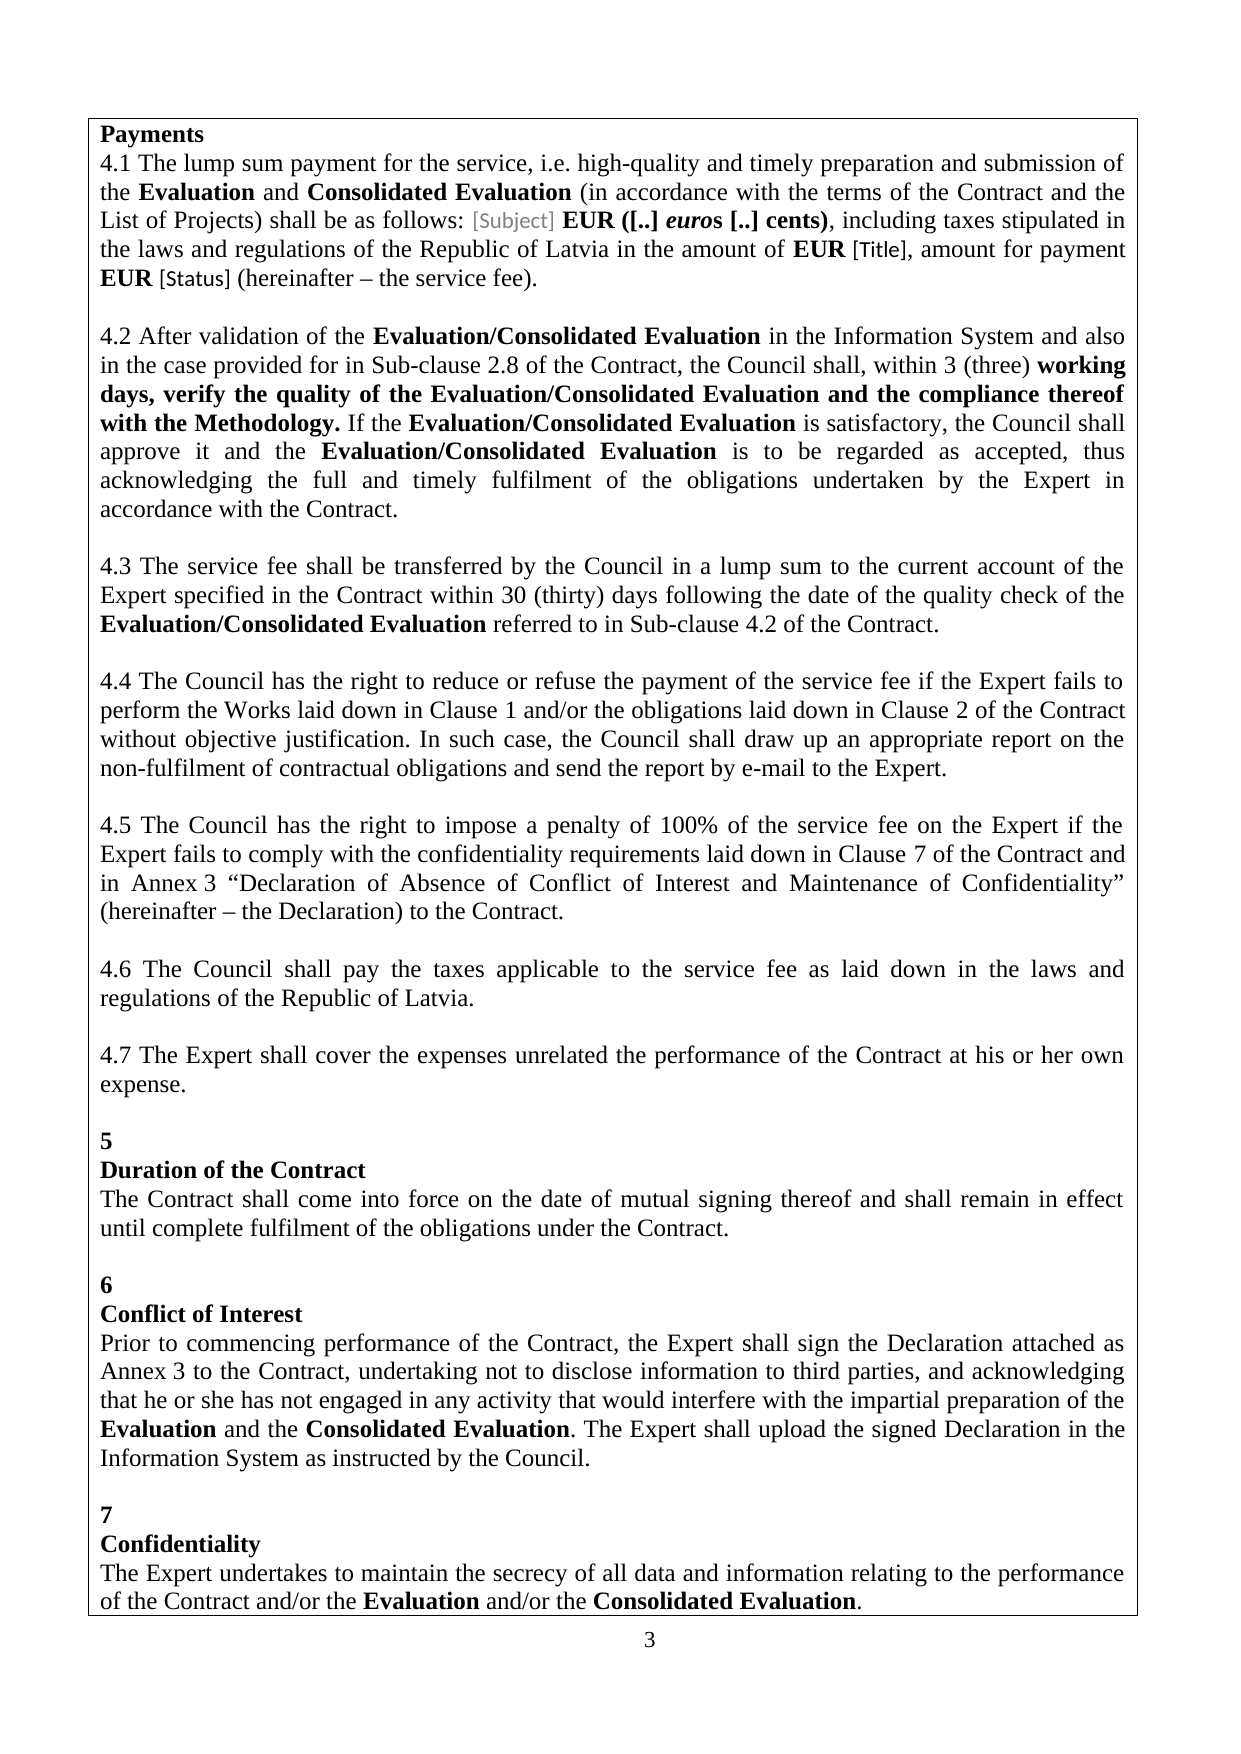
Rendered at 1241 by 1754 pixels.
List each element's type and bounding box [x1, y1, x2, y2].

table_cell [89, 119, 1137, 1615]
